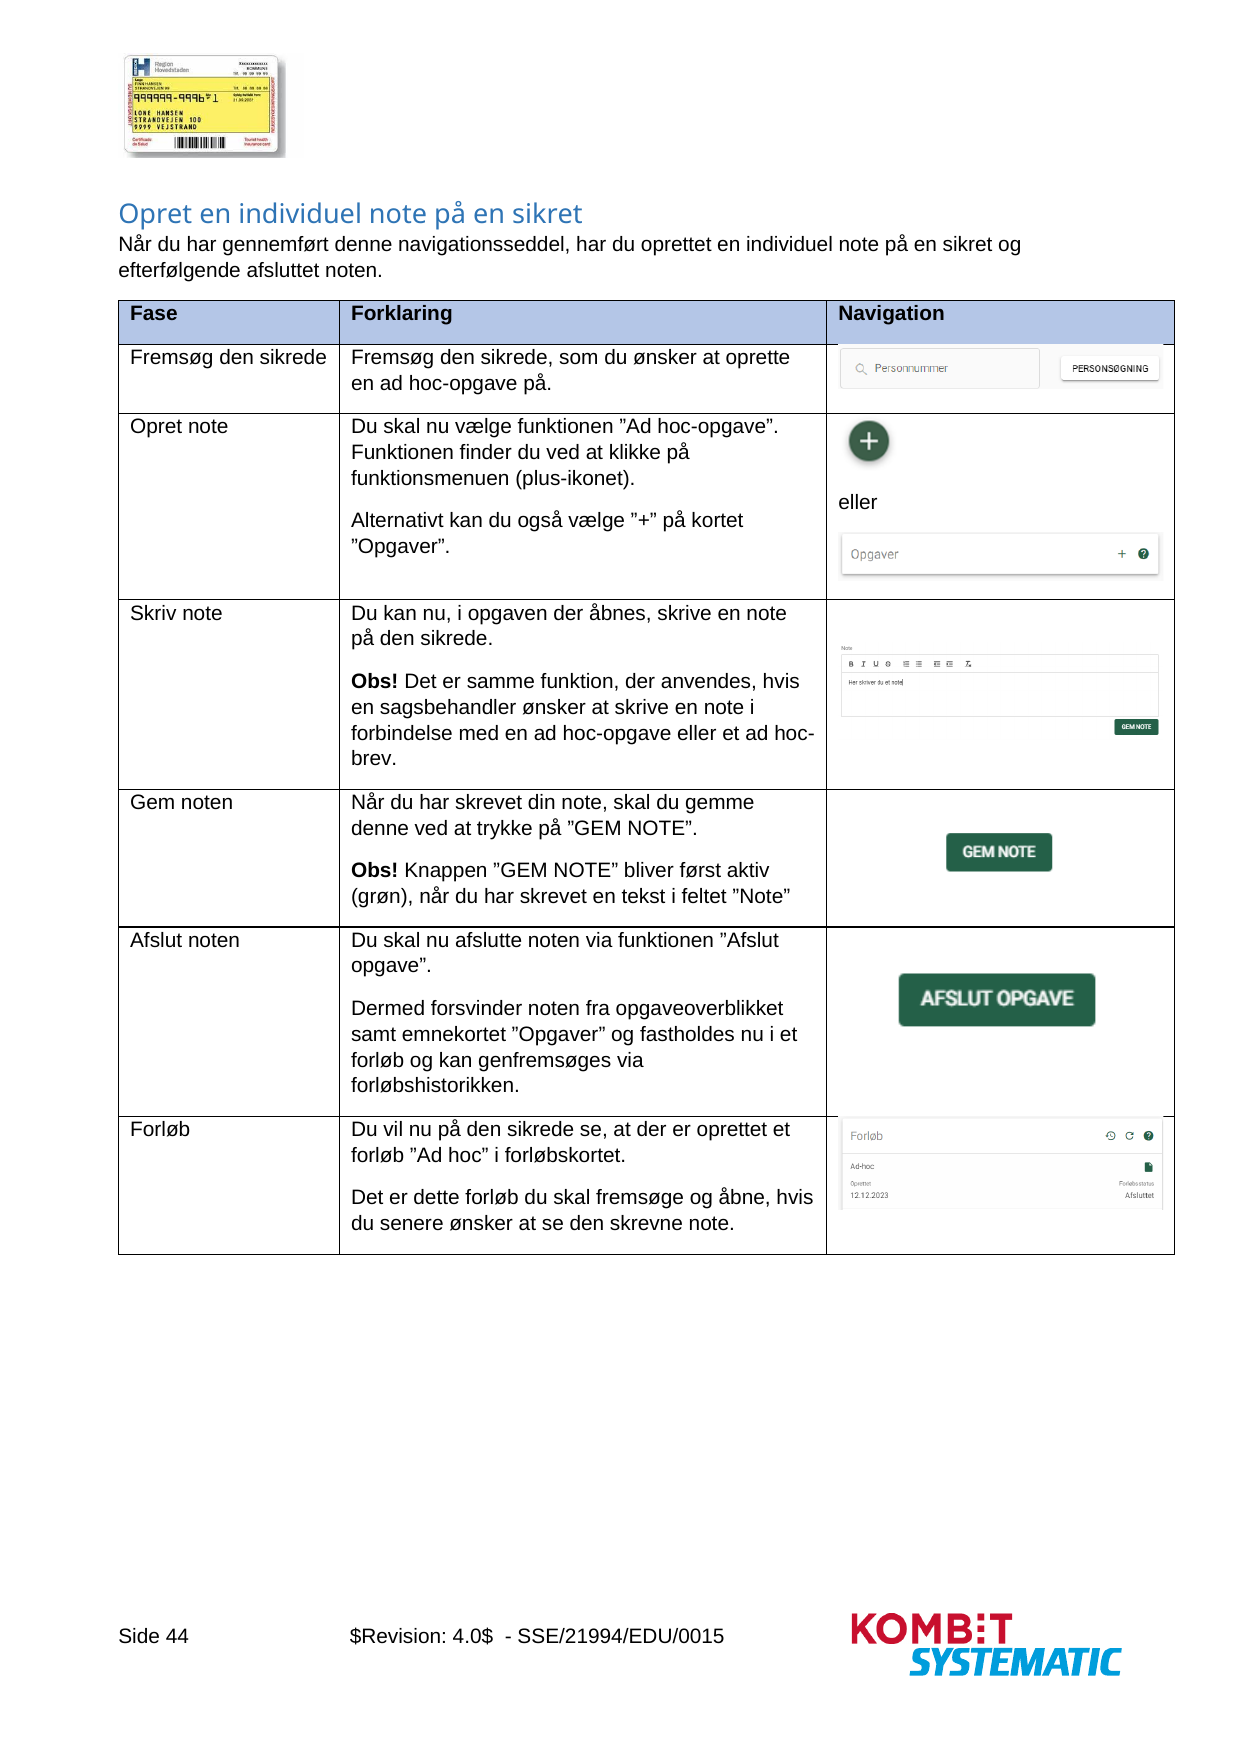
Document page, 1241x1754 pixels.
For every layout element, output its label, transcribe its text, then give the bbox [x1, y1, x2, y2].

picture [838, 1116, 1164, 1210]
table_cell Afslut noten [119, 928, 339, 1116]
table_cell [827, 600, 1174, 789]
table_cell [827, 345, 1174, 413]
table_cell Opret note [119, 414, 339, 599]
table_cell Fremsøg den sikrede [119, 345, 339, 413]
table_cell Du skal nu afslutte noten via funktionen ”Afslut opgave”. Dermed forsvinder noten fra opgaveoverblikket samt emnekortet ”Opgaver” og fastholdes nu i et forløb og kan genfremsøges via forløbshistorikken. [340, 928, 826, 1116]
picture [944, 832, 1057, 874]
table_cell Du vil nu på den sikrede se, at der er oprettet et forløb ”Ad hoc” i forløbskortet. Det er dette forløb du skal fremsøge og åbne, hvis du senere ønsker at se den skrevne note. [340, 1117, 826, 1253]
table_cell [827, 790, 1174, 926]
picture [838, 344, 1164, 389]
picture [896, 970, 1105, 1033]
table_header Forklaring [340, 301, 826, 344]
picture [838, 642, 1164, 740]
text Når du har gennemført denne navigationsseddel, har du oprettet en individuel note på en sikret og efterfølgende afsluttet noten. [118, 232, 1122, 282]
table_cell Du skal nu vælge funktionen ”Ad hoc-opgave”. Funktionen finder du ved at klikke på funktionsmenuen (plus-ikonet). Alternativt kan du også vælge ”+” på kortet ”Opgaver”. [340, 414, 826, 599]
table_header Fase [119, 301, 339, 344]
table_cell eller [827, 414, 1174, 599]
picture [851, 1613, 1013, 1644]
picture [118, 53, 304, 158]
table_cell Når du har skrevet din note, skal du gemme denne ved at trykke på ”GEM NOTE”. Obs! Knappen ”GEM NOTE” bliver først aktiv (grøn), når du har skrevet en tekst i feltet ”Note” [340, 790, 826, 926]
picture [838, 532, 1164, 581]
table_cell [827, 1117, 1174, 1253]
table_cell Fremsøg den sikrede, som du ønsker at oprette en ad hoc-opgave på. [340, 345, 826, 413]
table_cell [827, 928, 1174, 1116]
subtitle Opret en individuel note på en sikret [118, 182, 1122, 232]
table_cell Forløb [119, 1117, 339, 1253]
table_header Navigation [827, 301, 1174, 344]
picture [838, 414, 904, 471]
table_cell Skriv note [119, 600, 339, 789]
table_cell Gem noten [119, 790, 339, 926]
table_cell Du kan nu, i opgaven der åbnes, skrive en note på den sikrede. Obs! Det er samme funktion, der anvendes, hvis en sagsbehandler ønsker at skrive en note i forbindelse med en ad hoc-opgave eller et ad hoc-brev. [340, 600, 826, 789]
